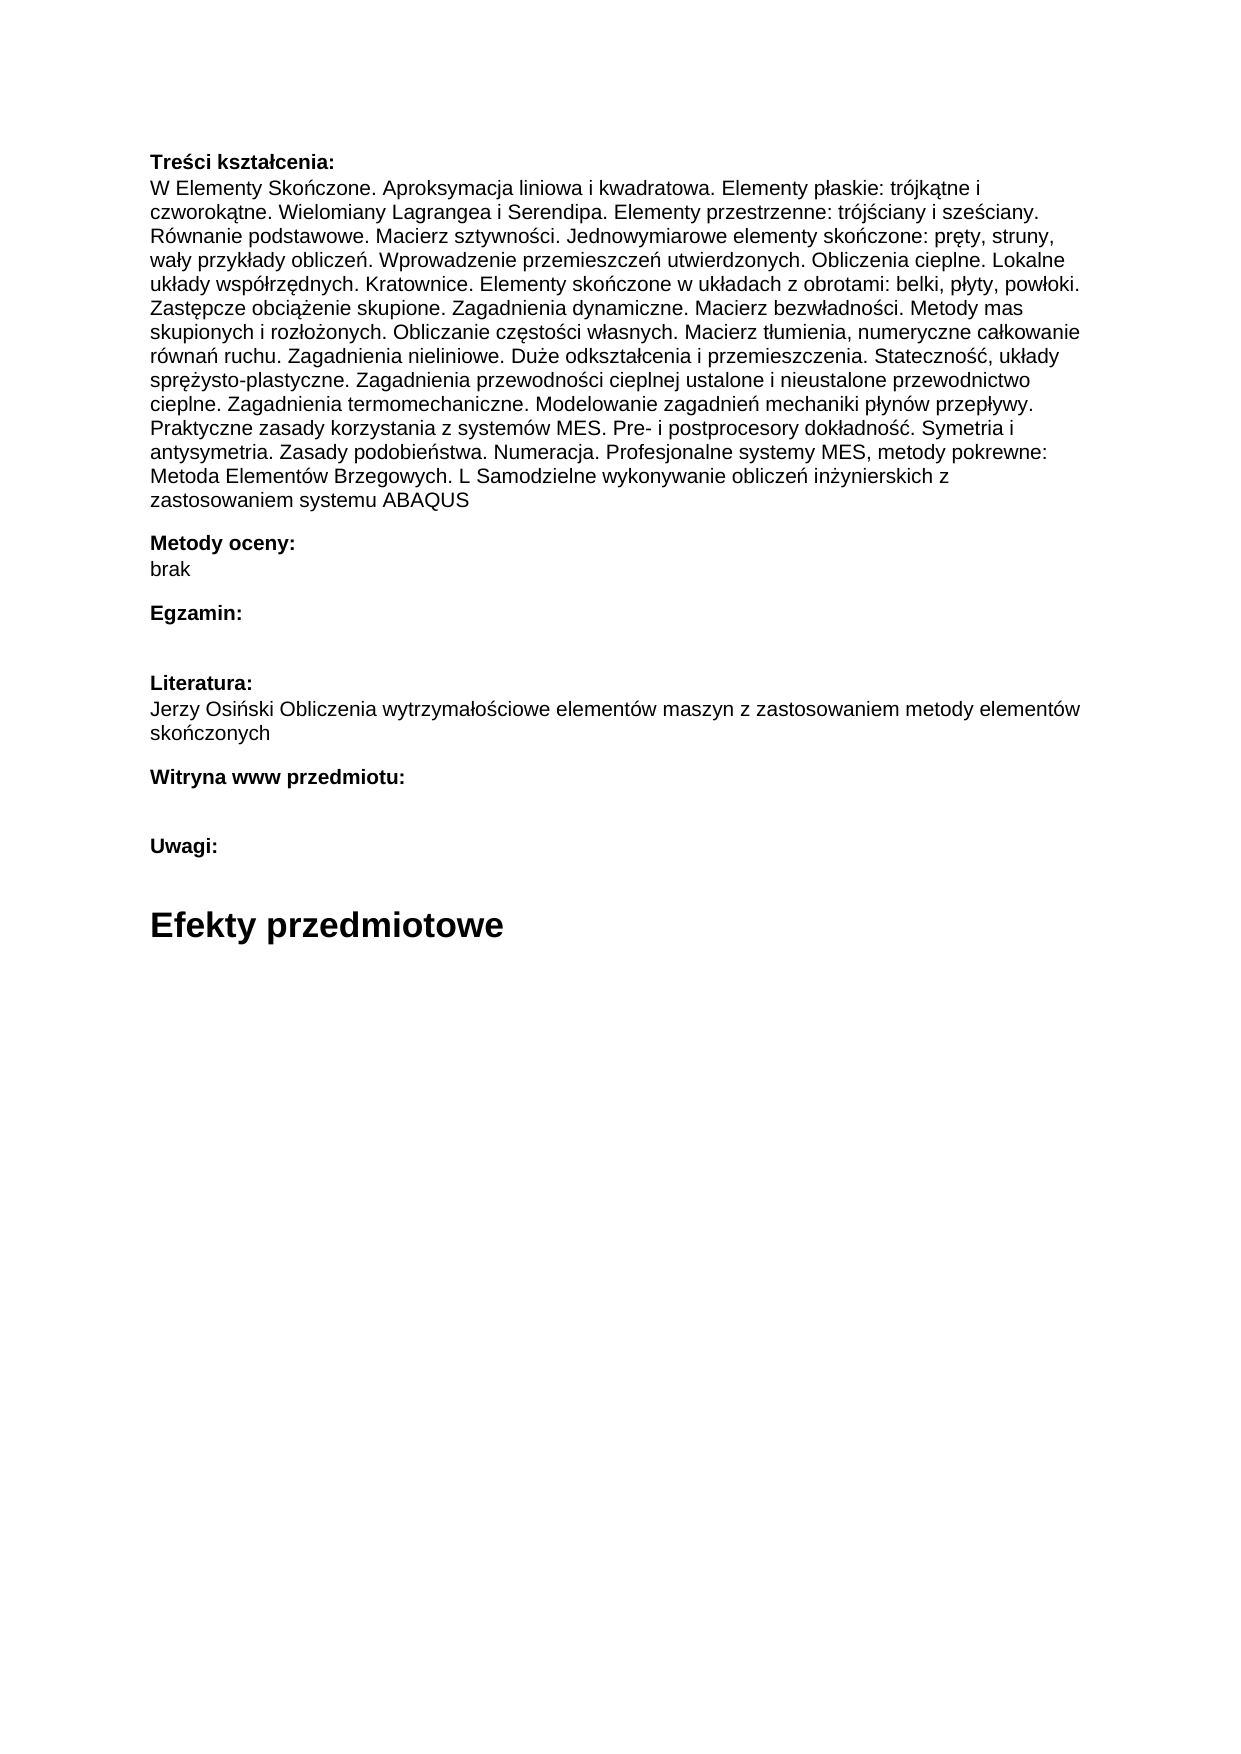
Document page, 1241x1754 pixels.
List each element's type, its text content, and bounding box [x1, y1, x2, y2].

text Witryna www przedmiotu: [150, 764, 1090, 788]
text brak [150, 557, 1090, 581]
text Jerzy Osiński Obliczenia wytrzymałościowe elementów maszyn z zastosowaniem metody elementów skończonych [150, 697, 1090, 745]
text Egzamin: [150, 601, 1090, 625]
text Uwagi: [150, 834, 1090, 858]
text Metody oceny: [150, 531, 1090, 555]
text W Elementy Skończone. Aproksymacja liniowa i kwadratowa. Elementy płaskie: trójkątne i czworokątne. Wielomiany Lagrangea i Serendipa. Elementy przestrzenne: trójściany i sześciany. Równanie podstawowe. Macierz sztywności. Jednowymiarowe elementy skończone: pręty, struny, wały przykłady obliczeń. Wprowadzenie przemieszczeń utwierdzonych. Obliczenia cieplne. Lokalne układy współrzędnych. Kratownice. Elementy skończone w układach z obrotami: belki, płyty, powłoki. Zastępcze obciążenie skupione. Zagadnienia dynamiczne. Macierz bezwładności. Metody mas skupionych i rozłożonych. Obliczanie częstości własnych. Macierz tłumienia, numeryczne całkowanie równań ruchu. Zagadnienia nieliniowe. Duże odkształcenia i przemieszczenia. Stateczność, układy sprężysto-plastyczne. Zagadnienia przewodności cieplnej ustalone i nieustalone przewodnictwo cieplne. Zagadnienia termomechaniczne. Modelowanie zagadnień mechaniki płynów przepływy. Praktyczne zasady korzystania z systemów MES. Pre- i postprocesory dokładność. Symetria i antysymetria. Zasady podobieństwa. Numeracja. Profesjonalne systemy MES, metody pokrewne: Metoda Elementów Brzegowych. L Samodzielne wykonywanie obliczeń inżynierskich z zastosowaniem systemu ABAQUS [150, 176, 1090, 511]
text Treści kształcenia: [150, 150, 1090, 174]
text Literatura: [150, 671, 1090, 695]
subtitle Efekty przedmiotowe [150, 904, 1090, 945]
